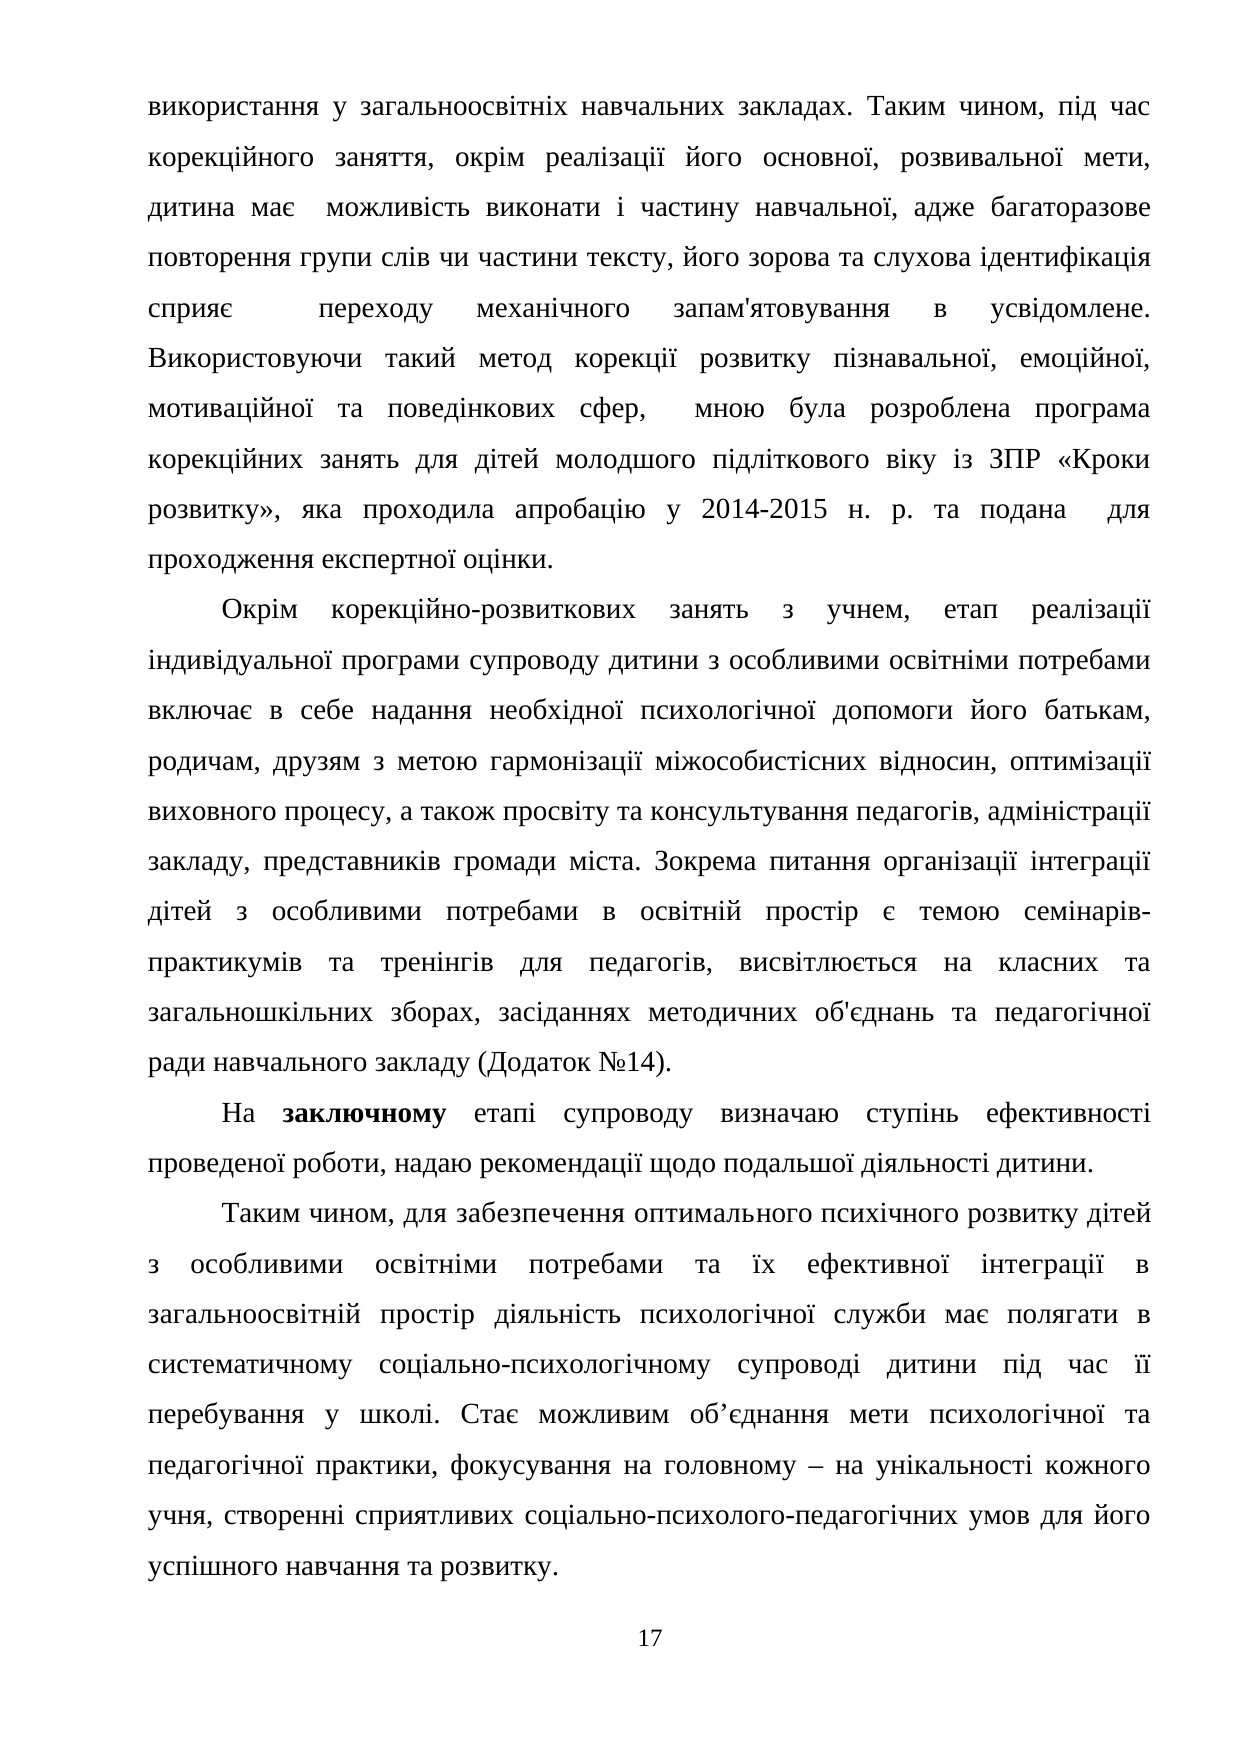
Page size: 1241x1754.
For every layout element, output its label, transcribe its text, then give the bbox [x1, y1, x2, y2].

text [148, 88, 1152, 575]
text На заключному етапі супроводу визначаю ступінь ефективності проведеної роботи, надаю рекомендації щодо подальшої діяльності дитини. [148, 1095, 1152, 1179]
text Таким чином, для забезпечення оптимального психічного розвитку дітей з особливими освітніми потребами та їх ефективної інтеграції в загальноосвітній простір діяльність психологічної служби має полягати в систематичному соціально-психологічному супроводі дитини під час її перебування у школі. Стає можливим об’єднання мети психологічної та педагогічної практики, фокусування на головному – на унікальності кожного учня, створенні сприятливих соціально-психолого-педагогічних умов для його успішного навчання та розвитку. [148, 1195, 1152, 1581]
text Окрім корекційно-розвиткових занять з учнем, етап реалізації індивідуальної програми супроводу дитини з особливими освітніми потребами включає в себе надання необхідної психологічної допомоги його батькам, родичам, друзям з метою гармонізації міжособистісних відносин, оптимізації виховного процесу, а також просвіту та консультування педагогів, адміністрації закладу, представників громади міста. Зокрема питання організації інтеграції дітей з особливими потребами в освітній простір є темою семінарів-практикумів та тренінгів для педагогів, висвітлюється на класних та загальношкільних зборах, засіданнях методичних об'єднань та педагогічної ради навчального закладу (Додаток №14). [148, 592, 1152, 1078]
